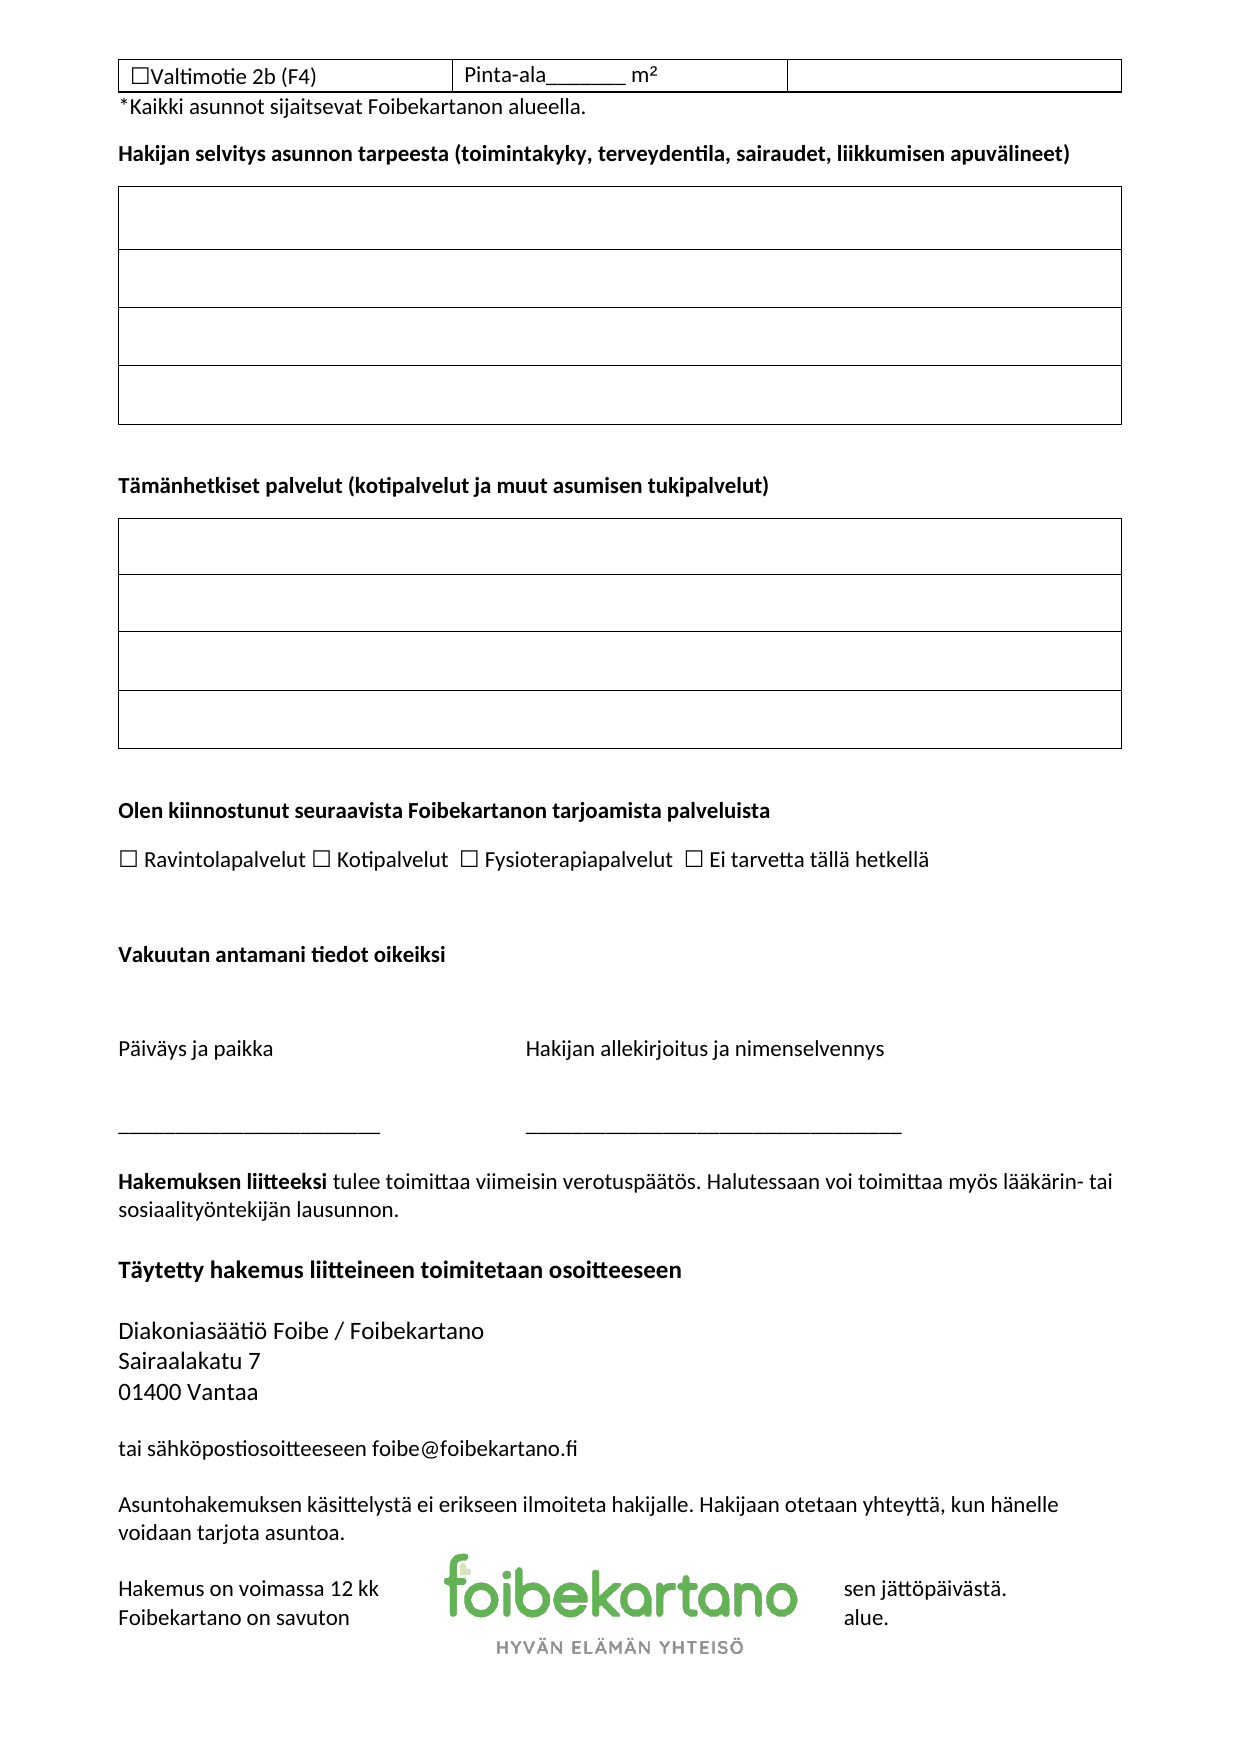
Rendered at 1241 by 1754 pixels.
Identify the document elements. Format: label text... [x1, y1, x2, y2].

text tai sähköpostiosoitteeseen foibe@foibekartano.fi [118, 1434, 1122, 1462]
text Hakijan selvitys asunnon tarpeesta (toimintakyky, terveydentila, sairaudet, liikkumisen apuvälineet) [118, 139, 1122, 167]
text Ravintolapalvelut Kotipalvelut Fysioterapiapalvelut Ei tarvetta tällä hetkellä [118, 843, 1122, 874]
text *Kaikki asunnot sijaitsevat Foibekartanon alueella. [118, 93, 1122, 120]
table_cell [119, 632, 1121, 689]
text Hakemuksen liitteeksi tulee toimittaa viimeisin verotuspäätös. Halutessaan voi toimittaa myös lääkärin- tai sosiaalityöntekijän lausunnon. [118, 1167, 1122, 1223]
text Päiväys ja paikka Hakijan allekirjoitus ja nimenselvennys [118, 1034, 1122, 1062]
text Asuntohakemuksen käsittelystä ei erikseen ilmoiteta hakijalle. Hakijaan otetaan yhteyttä, kun hänelle voidaan tarjota asuntoa. [118, 1491, 1122, 1547]
table_cell [119, 308, 1121, 365]
text 01400 Vantaa [118, 1376, 1122, 1406]
text Sairaalakatu 7 [118, 1345, 1122, 1376]
text Hakemus on voimassa 12 kk sen jättöpäivästä. Foibekartano on savuton alue. [118, 1574, 415, 1631]
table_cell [788, 60, 1121, 91]
table_cell [119, 691, 1121, 748]
table_cell [119, 366, 1121, 423]
text Vakuutan antamani tiedot oikeiksi [118, 940, 1122, 968]
text Tämänhetkiset palvelut (kotipalvelut ja muut asumisen tukipalvelut) [118, 471, 1122, 499]
text Olen kiinnostunut seuraavista Foibekartanon tarjoamista palveluista [118, 796, 1122, 824]
table_header [119, 187, 1121, 249]
text Täytetty hakemus liitteineen toimitetaan osoitteeseen [118, 1254, 1122, 1284]
picture [415, 1548, 825, 1663]
table_cell [119, 575, 1121, 631]
table_cell [119, 250, 1121, 307]
text Diakoniasäätiö Foibe / Foibekartano [118, 1315, 1122, 1345]
text _______________________ _________________________________ [118, 1109, 1122, 1137]
table_header [119, 519, 1121, 573]
text Hakemus on voimassa 12 kk sen jättöpäivästä. Foibekartano on savuton alue. [825, 1574, 1122, 1631]
